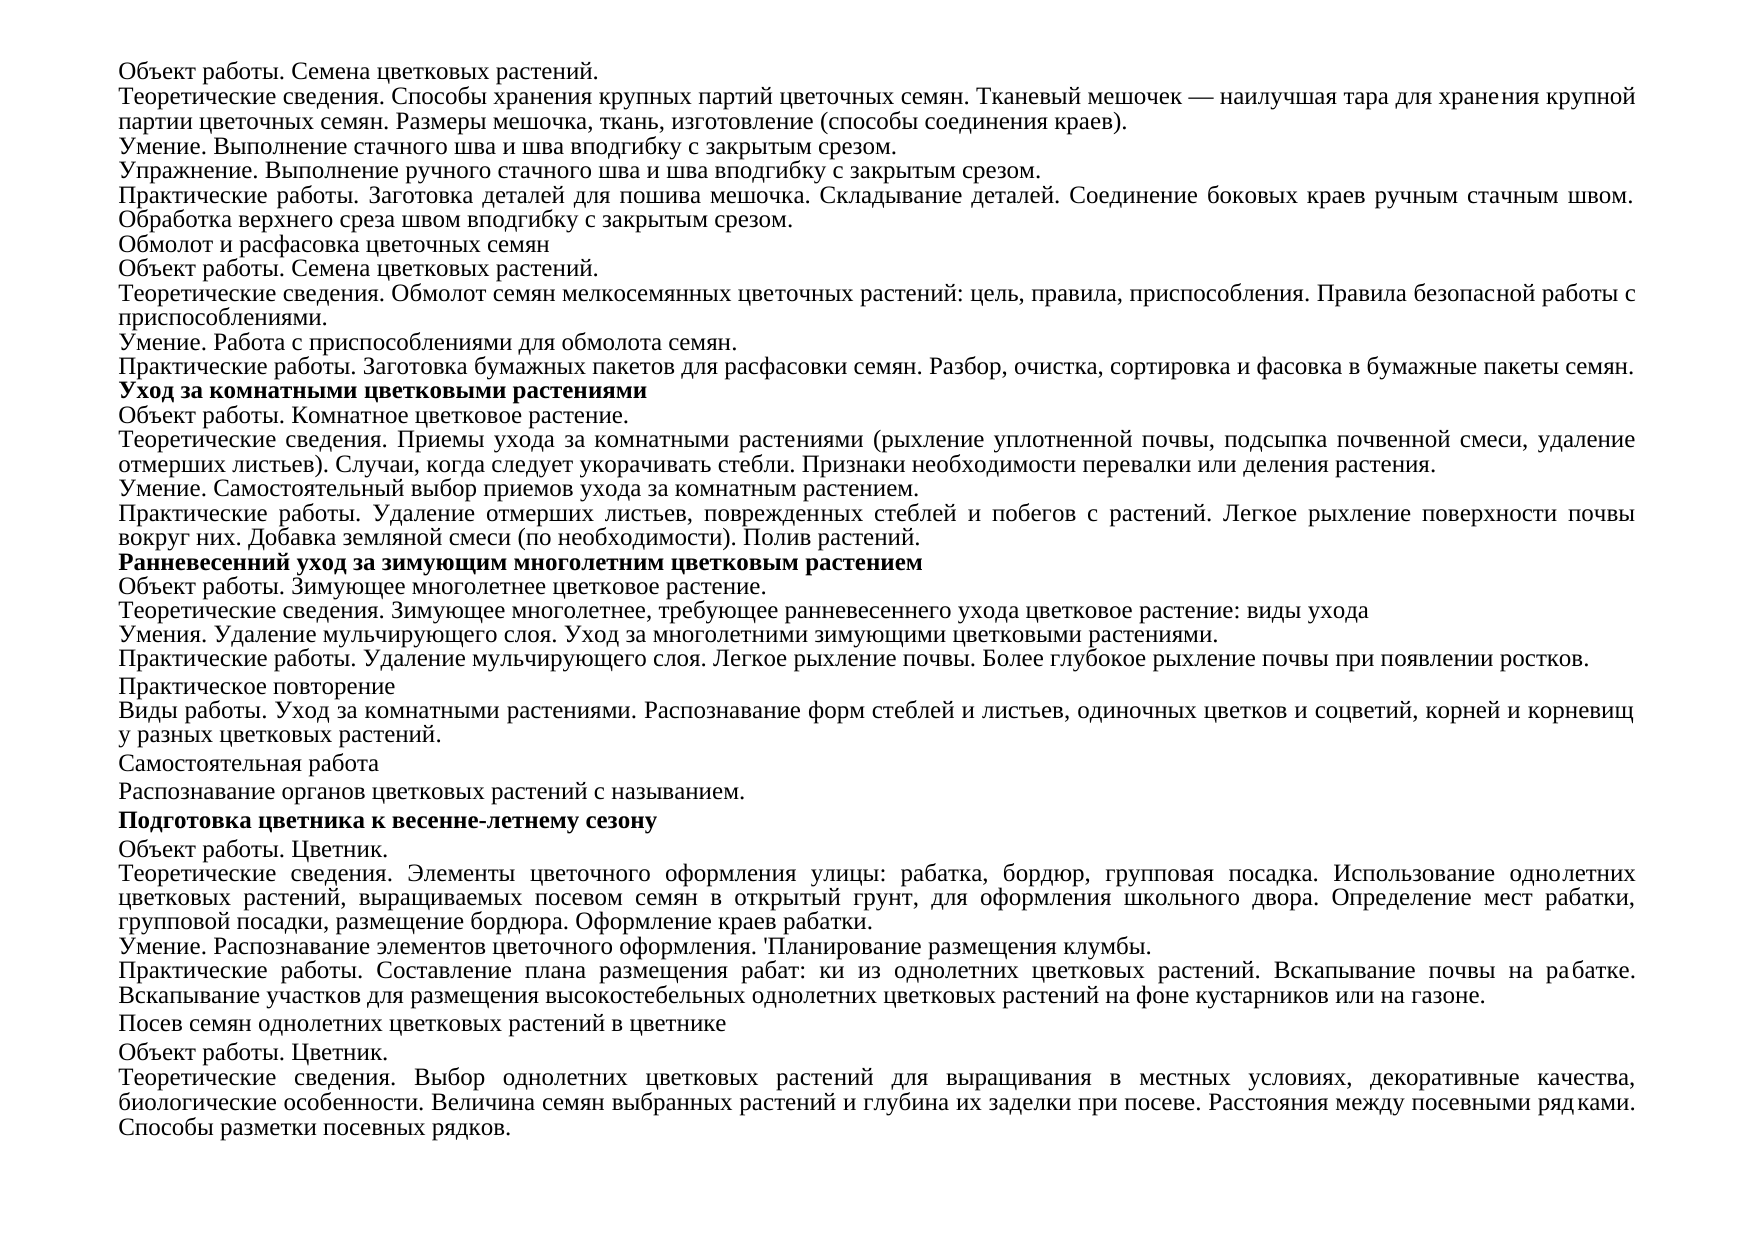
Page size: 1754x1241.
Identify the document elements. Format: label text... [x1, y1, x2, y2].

text Теоретические сведения. Выбор однолетних цветковых растений для выращивания в местных условиях, декоративные качества, биологические особенности. Величина семян выбранных растений и глубина их заделки при посеве. Расстояния между посевными рядками. Способы разметки посевных рядков. [118, 1066, 1636, 1141]
text Практическое повторение [118, 671, 1636, 700]
text Практические работы. Заготовка бумажных пакетов для расфасовки семян. Разбор, очистка, сортировка и фасовка в бумажные пакеты семян. [118, 355, 1636, 379]
text Практические работы. Составление плана размещения рабат: ки из однолетних цветковых растений. Вскапывание почвы на рабатке. Вскапывание участков для размещения высокостебельных однолетних цветковых растений на фоне кустарников или на газоне. [118, 959, 1636, 1008]
text Объект работы. Зимующее многолетнее цветковое растение. [118, 575, 1636, 599]
text Практические работы. Удаление отмерших листьев, поврежденных стеблей и побегов с растений. Легкое рыхление поверхности почвы вокруг них. Добавка земляной смеси (по необходимости). Полив растений. [118, 502, 1636, 551]
text Объект работы. Семена цветковых растений. [118, 59, 1636, 84]
text Теоретические сведения. Приемы ухода за комнатными растениями (рыхление уплотненной почвы, подсыпка почвенной смеси, удаление отмерших листьев). Случаи, когда следует укорачивать стебли. Признаки необходимости перевалки или деления растения. [118, 428, 1636, 477]
text Практические работы. Заготовка деталей для пошива мешочка. Складывание деталей. Соединение боковых краев ручным стачным швом. Обработка верхнего среза швом вподгибку с закрытым срезом. [118, 183, 1636, 232]
text Теоретические сведения. Обмолот семян мелкосемянных цветочных растений: цель, правила, приспособления. Правила безопасной работы с приспособлениями. [118, 281, 1636, 330]
text Распознавание органов цветковых растений с называнием. [118, 776, 1636, 805]
text Объект работы. Цветник. [118, 834, 1636, 863]
text Посев семян однолетних цветковых растений в цветнике [118, 1008, 1636, 1037]
text Объект работы. Цветник. [118, 1037, 1636, 1066]
text Умение. Распознавание элементов цветочного оформления. 'Планирование размещения клумбы. [118, 934, 1636, 959]
text Умения. Удаление мульчирующего слоя. Уход за многолетними зимующими цветковыми растениями. [118, 623, 1636, 647]
text Ранневесенний уход за зимующим многолетним цветковым растением [118, 551, 1636, 575]
text Самостоятельная работа [118, 748, 1636, 776]
text Умение. Самостоятельный выбор приемов ухода за комнатным растением. [118, 477, 1636, 502]
text Уход за комнатными цветковыми растениями [118, 379, 1636, 404]
text Теоретические сведения. Элементы цветочного оформления улицы: рабатка, бордюр, групповая посадка. Использование однолетних цветковых растений, выращиваемых посевом семян в открытый грунт, для оформления школьного двора. Определение мест рабатки, групповой посадки, размещение бордюра. Оформление краев рабатки. [118, 863, 1636, 934]
text Практические работы. Удаление мульчирующего слоя. Легкое рыхление почвы. Более глубокое рыхление почвы при появлении ростков. [118, 647, 1636, 671]
text Упражнение. Выполнение ручного стачного шва и шва вподгибку с закрытым срезом. [118, 159, 1636, 183]
text Умение. Выполнение стачного шва и шва вподгибку с закрытым срезом. [118, 134, 1636, 159]
text Теоретические сведения. Способы хранения крупных партий цветочных семян. Тканевый мешочек — наилучшая тара для хранения крупной партии цветочных семян. Размеры мешочка, ткань, изготовление (способы соединения краев). [118, 84, 1636, 134]
text Теоретические сведения. Зимующее многолетнее, требующее ранневесеннего ухода цветковое растение: виды ухода [118, 599, 1636, 623]
text Умение. Работа с приспособлениями для обмолота семян. [118, 330, 1636, 355]
text Виды работы. Уход за комнатными растениями. Распознавание форм стеблей и листьев, одиночных цветков и соцветий, корней и корневищ у разных цветковых растений. [118, 700, 1636, 748]
text Объект работы. Комнатное цветковое растение. [118, 404, 1636, 428]
text Подготовка цветника к весенне-летнему сезону [118, 805, 1636, 834]
text Объект работы. Семена цветковых растений. [118, 257, 1636, 281]
text Обмолот и расфасовка цветочных семян [118, 232, 1636, 257]
